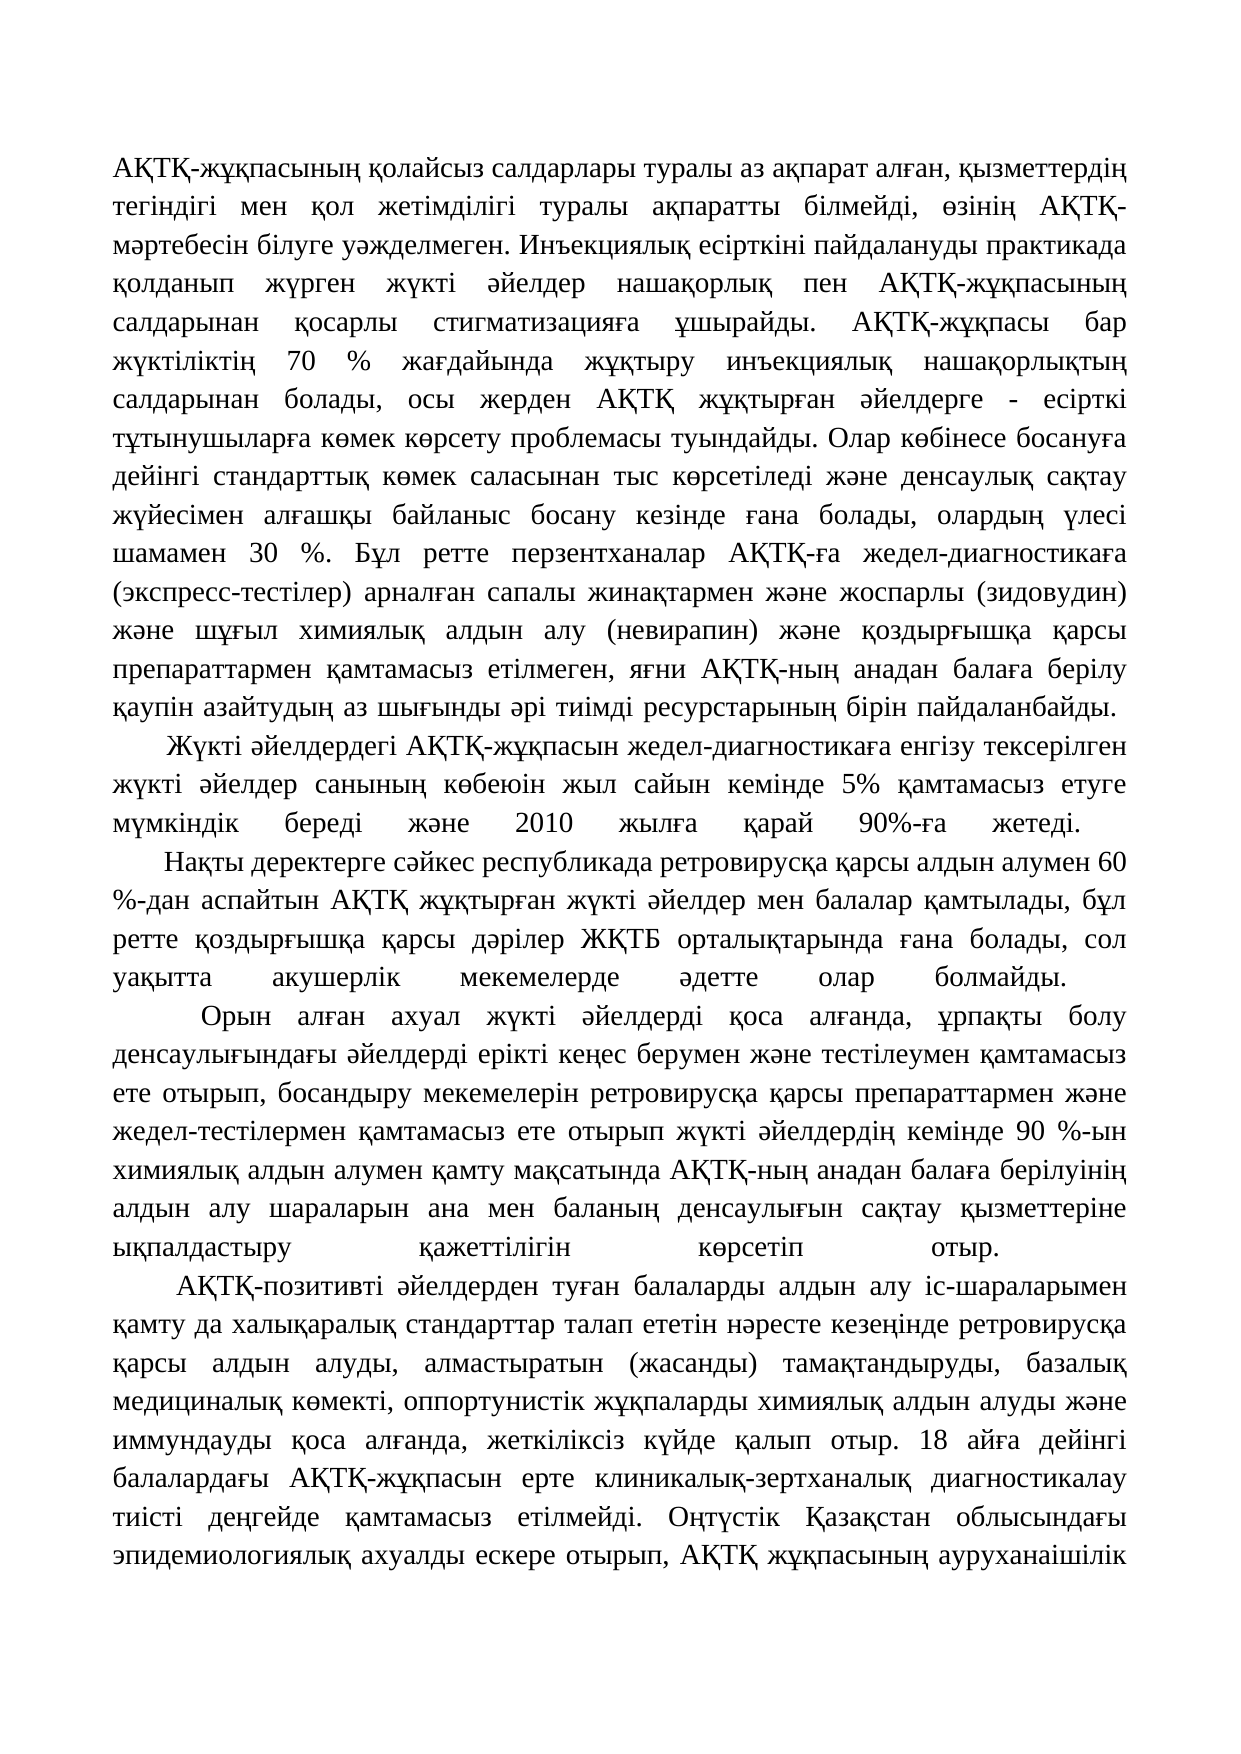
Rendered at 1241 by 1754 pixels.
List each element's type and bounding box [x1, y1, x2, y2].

text [112, 150, 1128, 1571]
